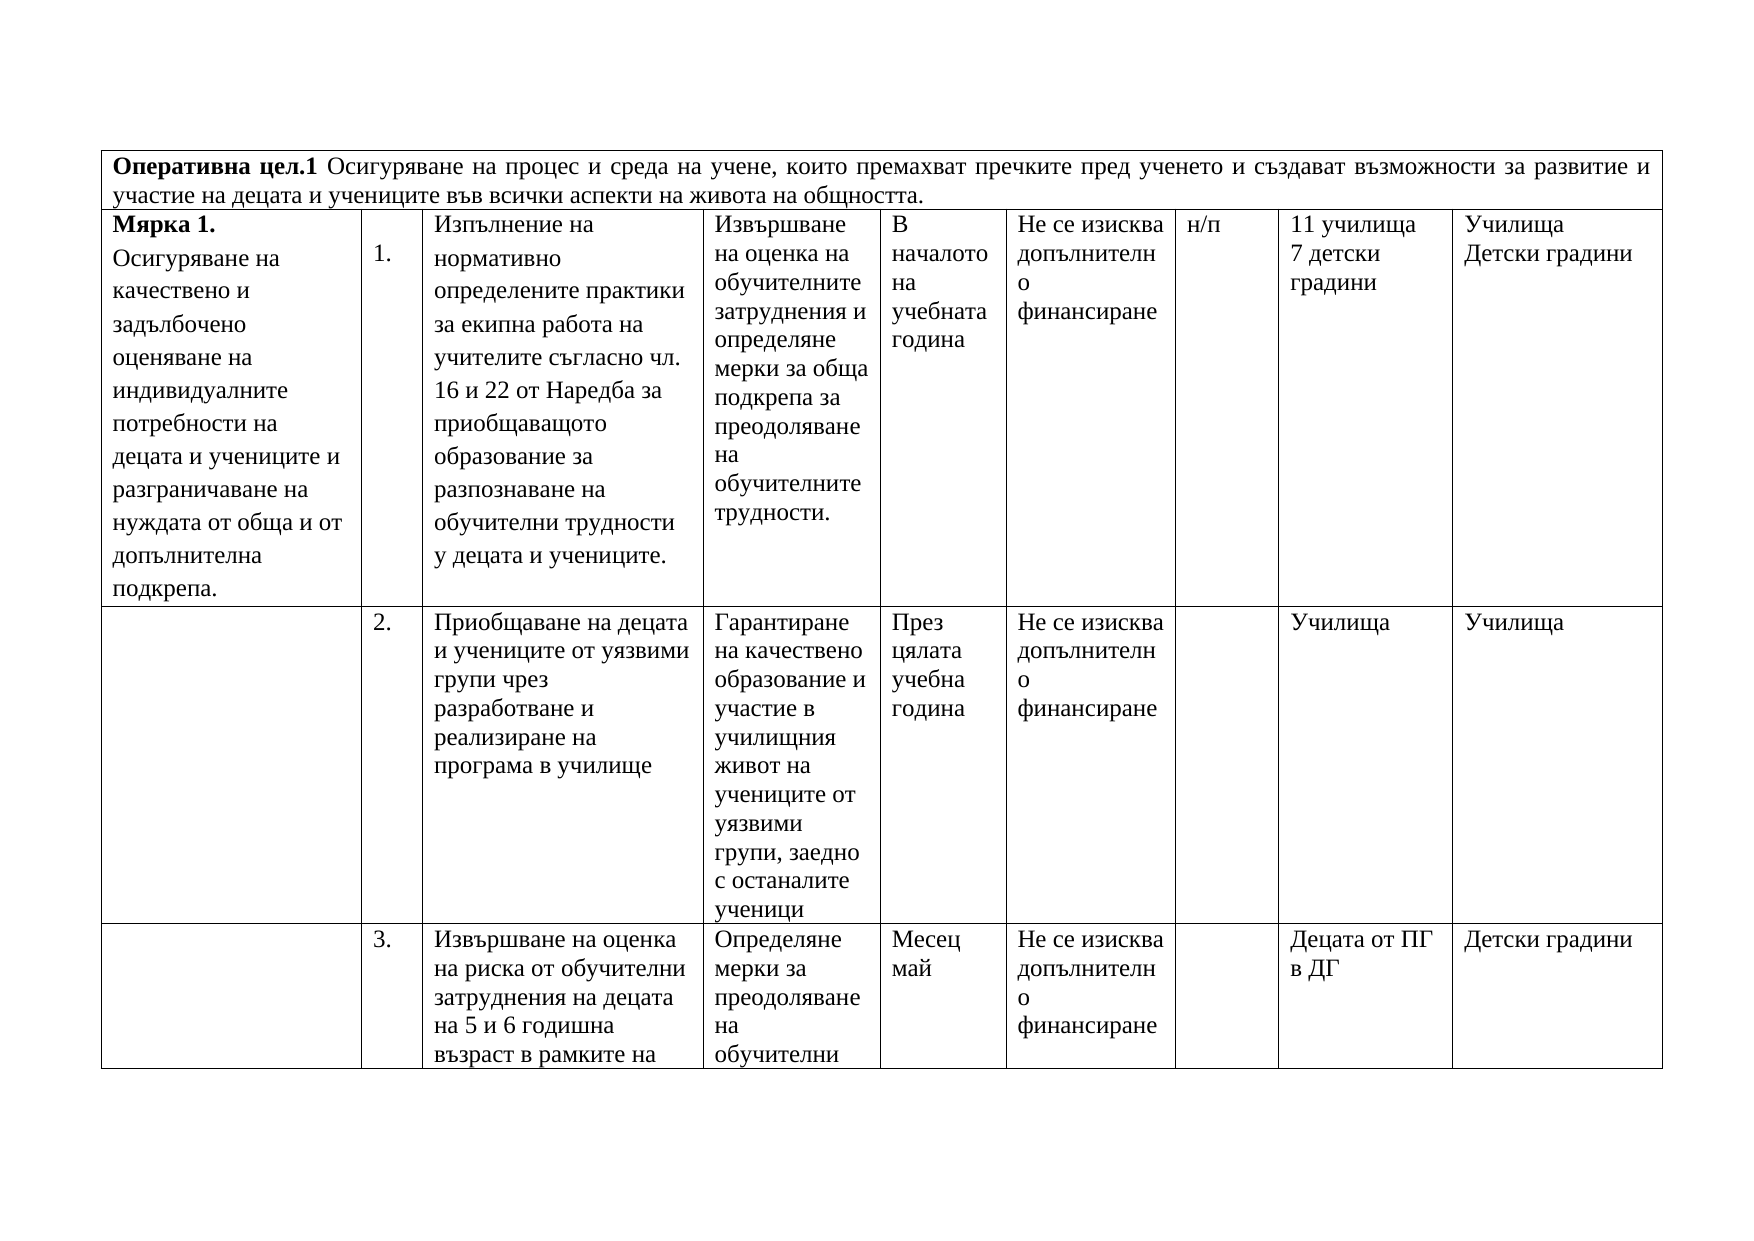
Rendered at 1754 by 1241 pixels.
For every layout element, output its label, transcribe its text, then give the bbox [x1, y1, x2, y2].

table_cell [704, 924, 880, 1068]
table_cell През цялата учебна година [881, 607, 1006, 923]
table_cell Училища [1453, 607, 1662, 923]
table_cell Училища [1279, 607, 1452, 923]
table_cell [1176, 924, 1278, 1068]
table_cell Изпълнение на нормативно определените практики за екипна работа на учителите съгласно чл. 16 и 22 от Наредба за приобщаващото образование за разпознаване на обучителни трудности у децата и учениците. [423, 210, 703, 606]
table_cell 11 училища 7 детски градини [1279, 210, 1452, 606]
table_cell Месец май [881, 924, 1006, 1068]
table_cell Не се изисква допълнително финансиране [1007, 607, 1175, 923]
table_cell [102, 924, 361, 1068]
table_cell Училища Детски градини [1453, 210, 1662, 606]
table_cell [423, 924, 703, 1068]
table_cell 2. [362, 607, 422, 923]
table_cell 3. [362, 924, 422, 1068]
table_cell Оперативна цел.1 Осигуряване на процес и среда на учене, които премахват пречките пред ученето и създават възможности за развитие и участие на децата и учениците във всички аспекти на живота на общността. [102, 151, 1662, 208]
table_cell Детски градини [1453, 924, 1662, 1068]
table_cell В началото на учебната година [881, 210, 1006, 606]
table_cell [1176, 607, 1278, 923]
table_cell Мярка 1. Осигуряване на качествено и задълбочено оценяване на индивидуалните потребности на децата и учениците и разграничаване на нуждата от обща и от допълнителна подкрепа. [102, 210, 361, 606]
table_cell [1007, 924, 1175, 1068]
table_cell 1. [362, 210, 422, 606]
table_cell Не се изисква допълнително финансиране [1007, 210, 1175, 606]
table_cell Децата от ПГ в ДГ [1279, 924, 1452, 1068]
table_cell [102, 607, 361, 923]
table_cell Извършване на оценка на обучителните затруднения и определяне мерки за обща подкрепа за преодоляване на обучителните трудности. [704, 210, 880, 606]
table_cell н/п [1176, 210, 1278, 606]
table_cell Гарантиране на качествено образование и участие в училищния живот на учениците от уязвими групи, заедно с останалите ученици [704, 607, 880, 923]
table_cell Приобщаване на децата и учениците от уязвими групи чрез разработване и реализиране на програма в училище [423, 607, 703, 923]
